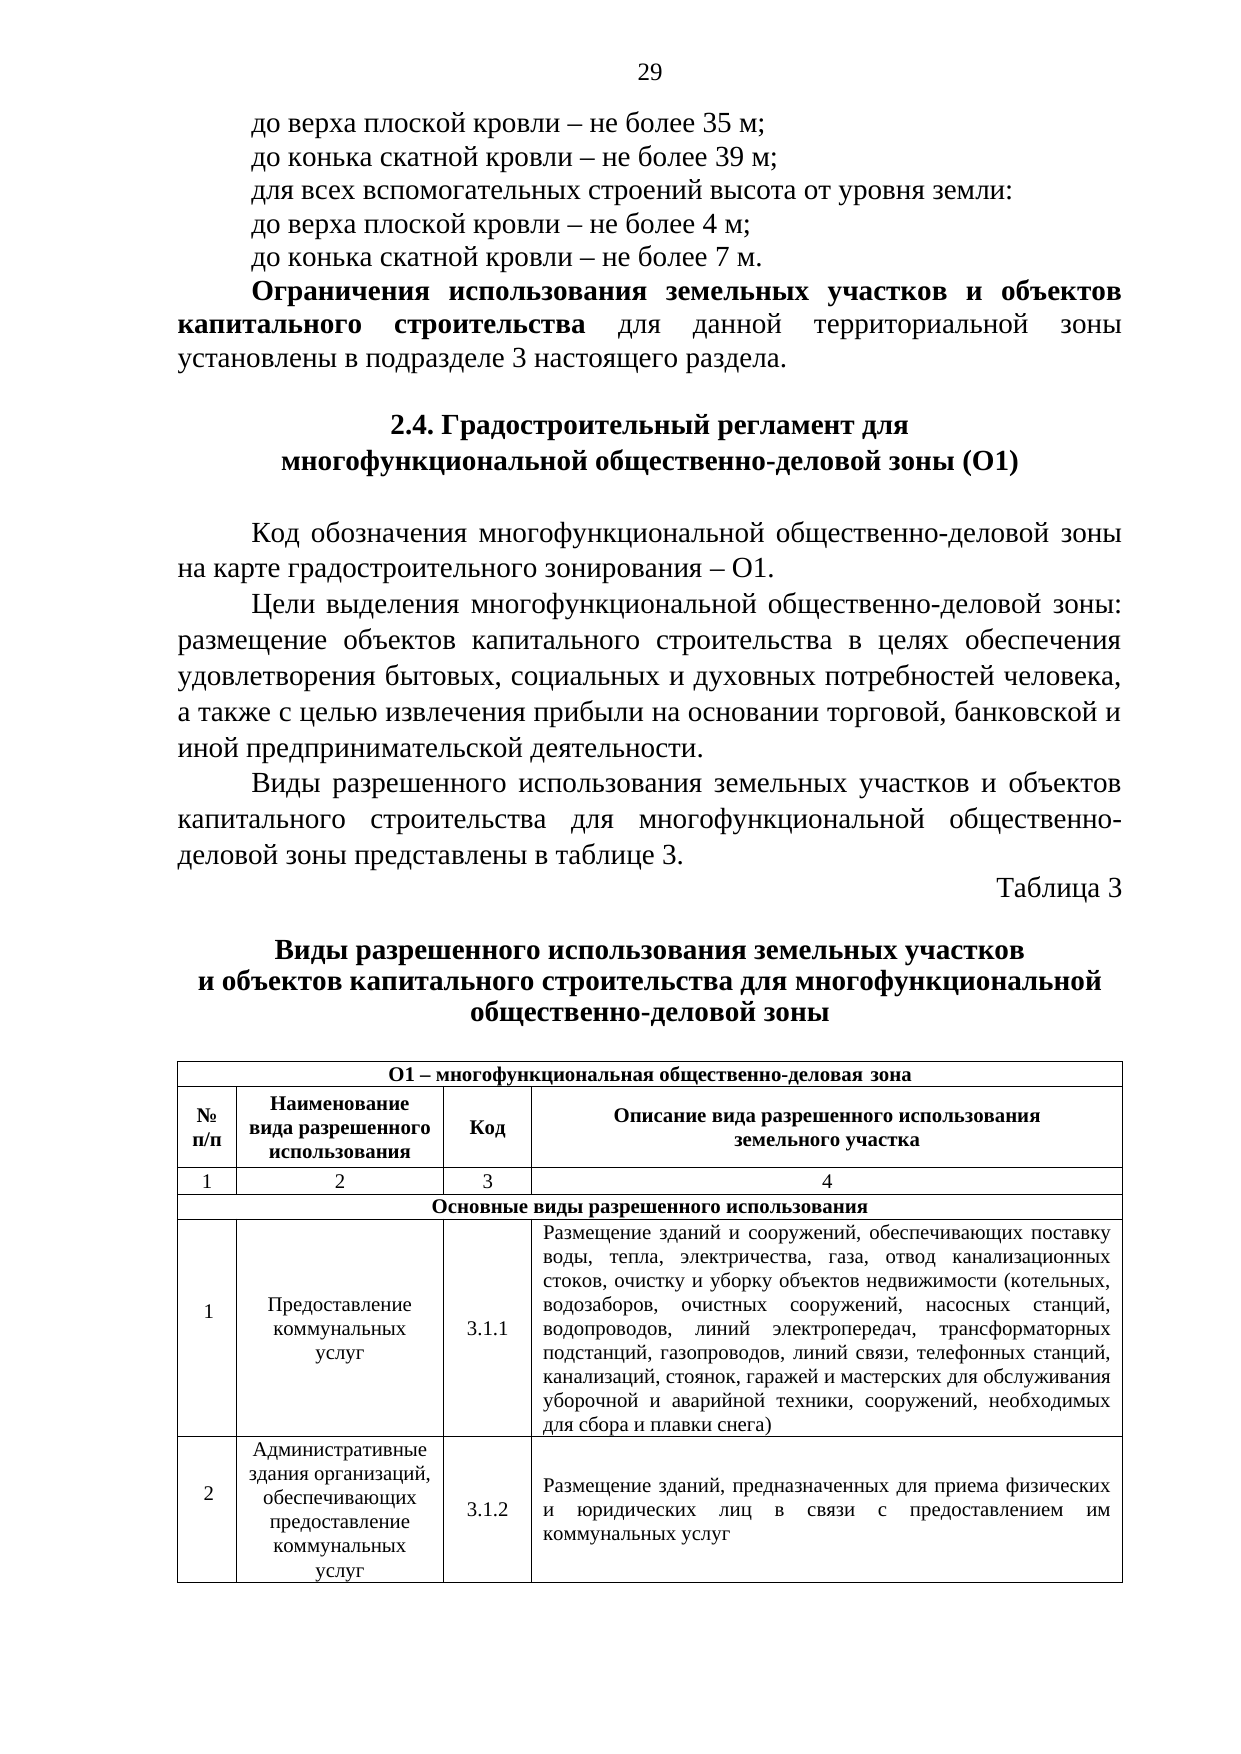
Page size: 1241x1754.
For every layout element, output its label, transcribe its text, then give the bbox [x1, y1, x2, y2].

table_cell 2 [237, 1168, 443, 1193]
table_cell Размещение зданий и сооружений, обеспечивающих поставку воды, тепла, электричества, газа, отвод канализационных стоков, очистку и уборку объектов недвижимости (котельных, водозаборов, очистных сооружений, насосных станций, водопроводов, линий электропередач, трансформаторных подстанций, газопроводов, линий связи, телефонных станций, канализаций, стоянок, гаражей и мастерских для обслуживания уборочной и аварийной техники, сооружений, необходимых для сбора и плавки снега) [532, 1220, 1122, 1436]
table_cell Код [444, 1087, 531, 1167]
text Виды разрешенного использования земельных участков [177, 935, 1122, 966]
text до конька скатной кровли – не более 7 м. [177, 239, 1122, 273]
text многофункциональной общественно-деловой зоны (О1) [177, 443, 1122, 477]
table_cell 3.1.1 [444, 1220, 531, 1436]
table_cell Основные виды разрешенного использования [178, 1195, 1122, 1218]
text 2.4. Градостроительный регламент для [177, 407, 1122, 441]
text Таблица 3 [177, 873, 1122, 904]
table_cell Размещение зданий, предназначенных для приема физических и юридических лиц в связи с предоставлением им коммунальных услуг [532, 1437, 1122, 1582]
text до конька скатной кровли – не более 39 м; [177, 139, 1122, 172]
table_cell [178, 1220, 236, 1436]
text до верха плоской кровли – не более 35 м; [177, 105, 1122, 139]
text Ограничения использования земельных участков и объектов капитального строительства для данной территориальной зоны установлены в подразделе 3 настоящего раздела. [177, 273, 1122, 374]
table_cell Наименование вида разрешенного использования [237, 1087, 443, 1167]
table_cell Описание вида разрешенного использования земельного участка [532, 1087, 1122, 1167]
table_cell № п/п [178, 1087, 236, 1167]
table_cell Административные здания организаций, обеспечивающих предоставление коммунальных услуг [237, 1437, 443, 1582]
text для всех вспомогательных строений высота от уровня земли: [177, 172, 1122, 206]
table_cell 3.1.2 [444, 1437, 531, 1582]
text Код обозначения многофункциональной общественно-деловой зоны на карте градостроительного зонирования – О1. [177, 515, 1122, 584]
table_cell 4 [532, 1168, 1122, 1193]
text Цели выделения многофункциональной общественно-деловой зоны: размещение объектов капитального строительства в целях обеспечения удовлетворения бытовых, социальных и духовных потребностей человека, а также с целью извлечения прибыли на основании торговой, банковской и иной предпринимательской деятельности. [177, 586, 1122, 763]
text и объектов капитального строительства для многофункциональной общественно-деловой зоны [177, 966, 1122, 1027]
table_cell 1 [178, 1168, 236, 1193]
table_cell 3 [444, 1168, 531, 1193]
table_header О1 – многофункциональная общественно-деловая зона [178, 1062, 1122, 1086]
text до верха плоской кровли – не более 4 м; [177, 206, 1122, 239]
table_cell [178, 1437, 236, 1582]
text Виды разрешенного использования земельных участков и объектов капитального строительства для многофункциональной общественно-деловой зоны представлены в таблице 3. [177, 766, 1122, 871]
table_cell Предоставление коммунальных услуг [237, 1220, 443, 1436]
